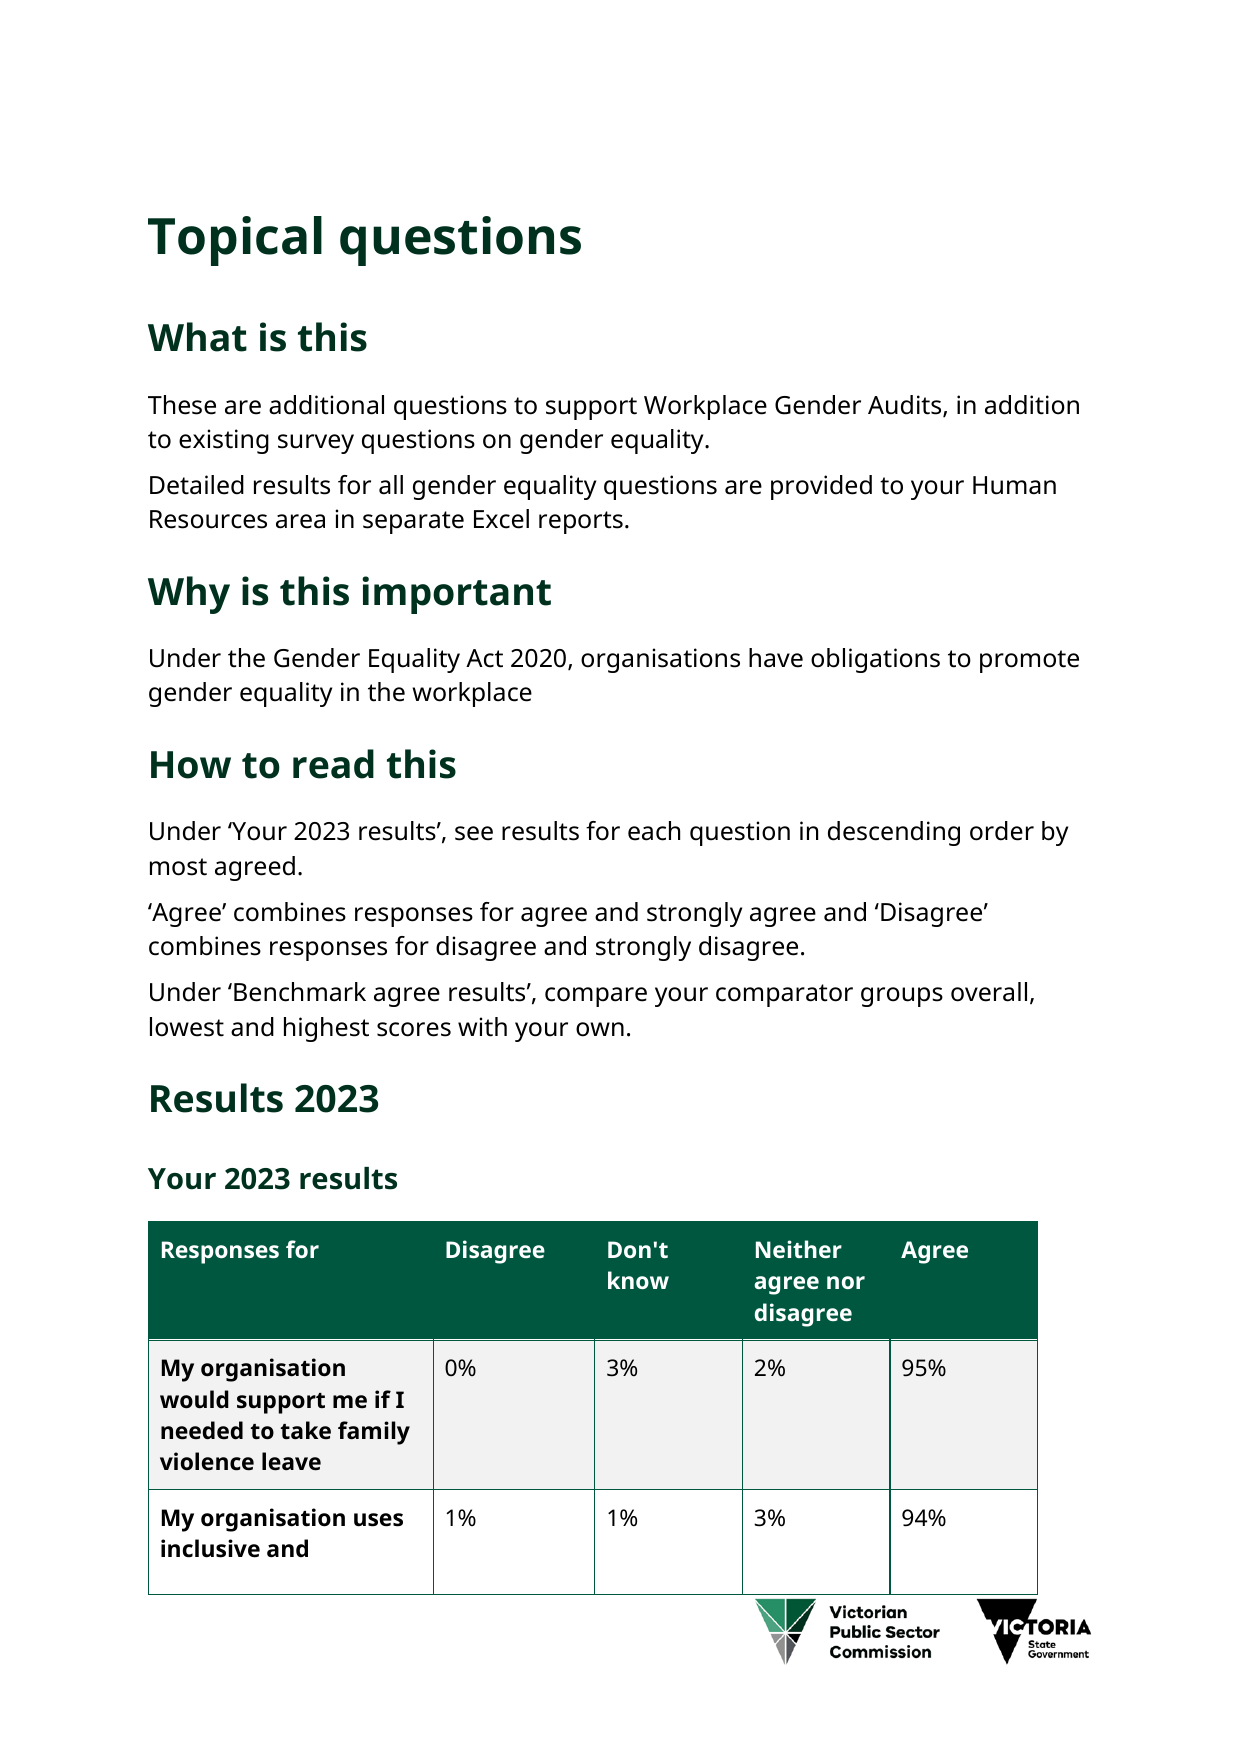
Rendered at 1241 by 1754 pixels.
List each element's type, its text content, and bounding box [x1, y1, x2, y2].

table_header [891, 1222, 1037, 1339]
picture [754, 1598, 1093, 1666]
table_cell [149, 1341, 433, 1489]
text Under ‘Your 2023 results’, see results for each question in descending order by most agreed. [148, 814, 1092, 882]
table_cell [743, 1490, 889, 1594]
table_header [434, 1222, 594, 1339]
subtitle How to read this [148, 738, 1092, 789]
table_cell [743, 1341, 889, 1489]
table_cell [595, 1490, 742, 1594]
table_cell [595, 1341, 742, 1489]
text Under the Gender Equality Act 2020, organisations have obligations to promote gender equality in the workplace [148, 641, 1092, 709]
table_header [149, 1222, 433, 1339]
text ‘Agree’ combines responses for agree and strongly agree and ‘Disagree’ combines responses for disagree and strongly disagree. [148, 894, 1092, 963]
subtitle Your 2023 results [148, 1159, 1092, 1198]
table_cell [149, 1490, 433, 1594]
subtitle Results 2023 [148, 1072, 1092, 1123]
text Under ‘Benchmark agree results’, compare your comparator groups overall, lowest and highest scores with your own. [148, 975, 1092, 1043]
text These are additional questions to support Workplace Gender Audits, in addition to existing survey questions on gender equality. [148, 387, 1092, 455]
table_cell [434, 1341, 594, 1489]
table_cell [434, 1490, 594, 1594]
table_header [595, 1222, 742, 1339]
subtitle Topical questions [148, 201, 1092, 269]
text Detailed results for all gender equality questions are provided to your Human Resources area in separate Excel reports. [148, 468, 1092, 536]
subtitle Why is this important [148, 565, 1092, 616]
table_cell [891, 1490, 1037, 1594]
subtitle What is this [148, 311, 1092, 362]
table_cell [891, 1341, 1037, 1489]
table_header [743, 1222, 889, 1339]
